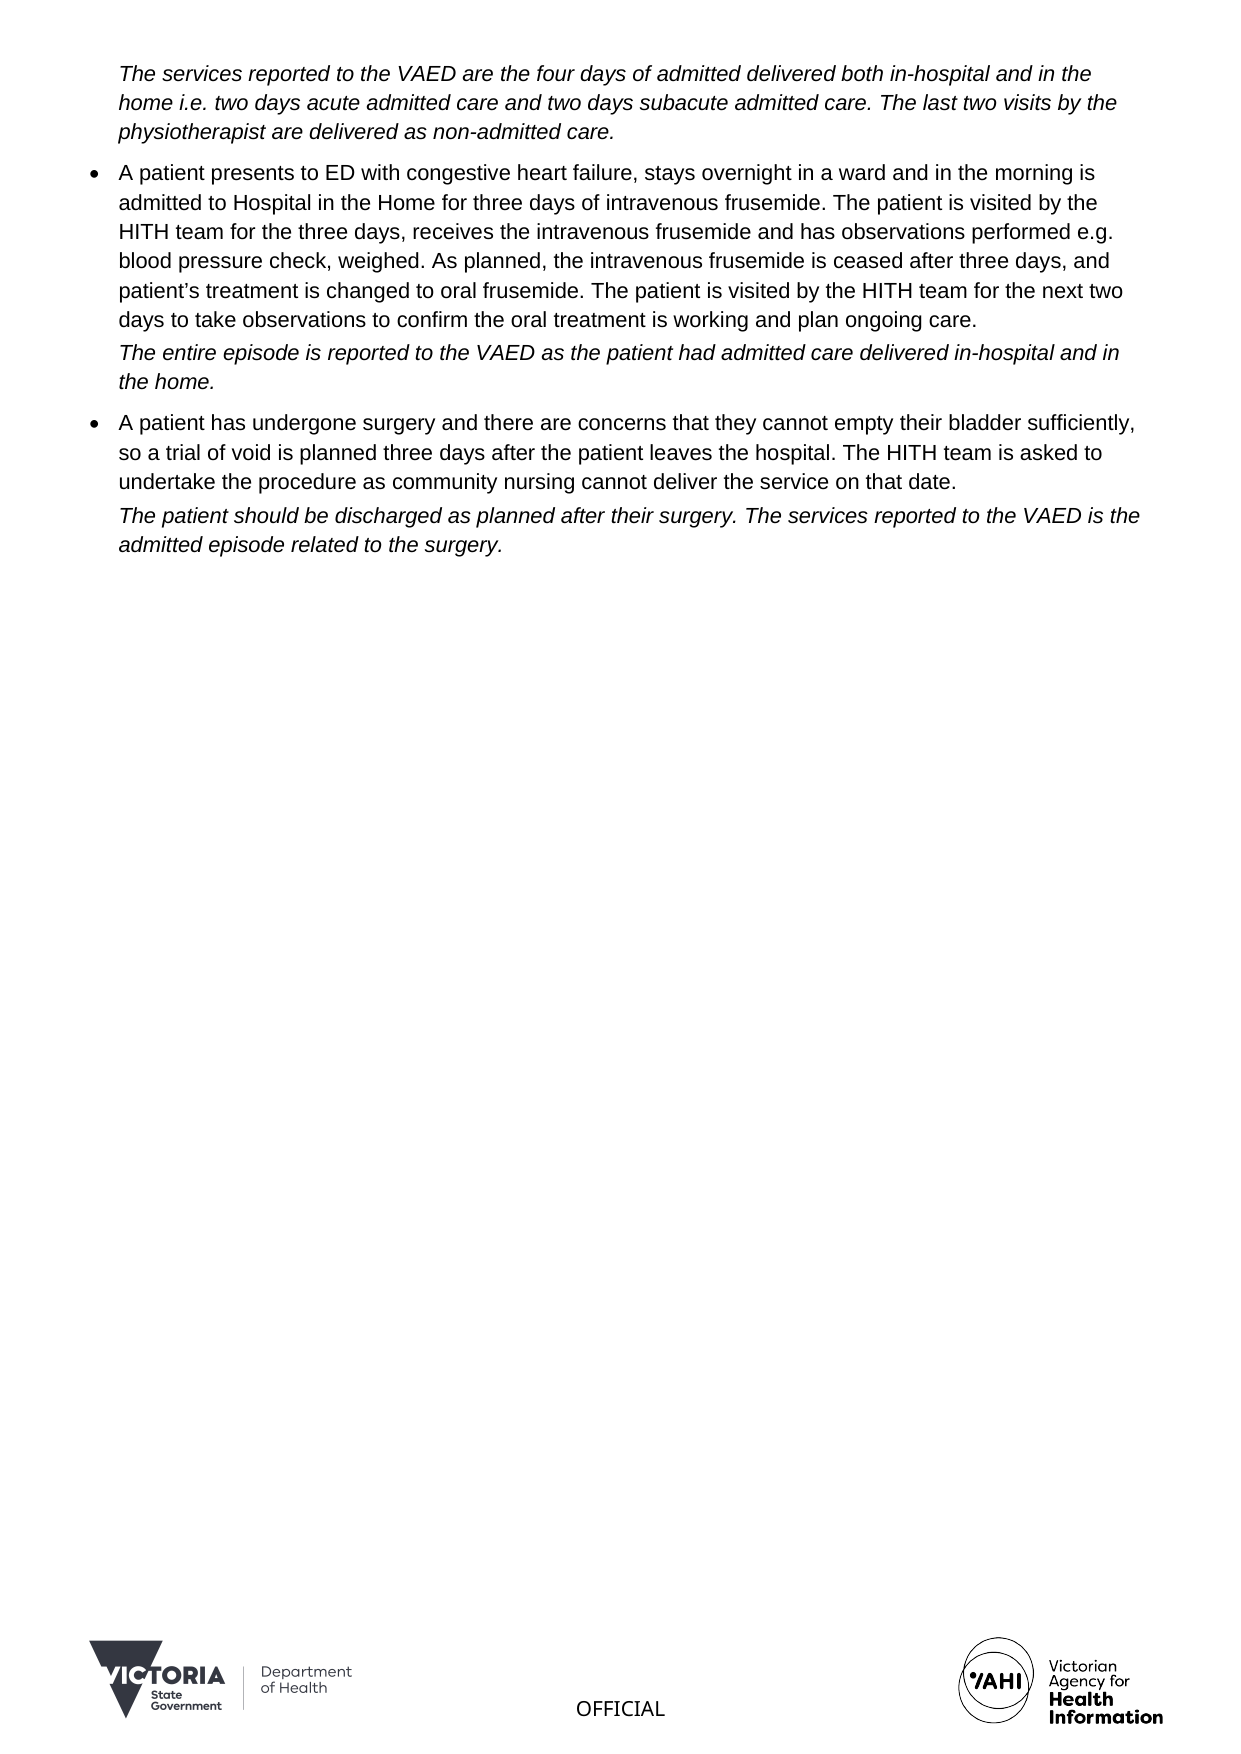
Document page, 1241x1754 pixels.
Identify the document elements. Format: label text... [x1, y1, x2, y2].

text A patient presents to ED with congestive heart failure, stays overnight in a ward and in the morning is admitted to Hospital in the Home for three days of intravenous frusemide. The patient is visited by the HITH team for the three days, receives the intravenous frusemide and has observations performed e.g. blood pressure check, weighed. As planned, the intravenous frusemide is ceased after three days, and patient’s treatment is changed to oral frusemide. The patient is visited by the HITH team for the next two days to take observations to confirm the oral treatment is working and plan ongoing care. [89, 157, 1152, 332]
text The services reported to the VAED are the four days of admitted delivered both in-hospital and in the home i.e. two days acute admitted care and two days subacute admitted care. The last two visits by the physiotherapist are delivered as non-admitted care. [118, 57, 1152, 144]
picture [0, 1595, 1241, 1754]
text The entire episode is reported to the VAED as the patient had admitted care delivered in-hospital and in the home. [118, 336, 1152, 394]
text The patient should be discharged as planned after their surgery. The services reported to the VAED is the admitted episode related to the surgery. [118, 499, 1152, 557]
text A patient has undergone surgery and there are concerns that they cannot empty their bladder sufficiently, so a trial of void is planned three days after the patient leaves the hospital. The HITH team is asked to undertake the procedure as community nursing cannot deliver the service on that date. [89, 407, 1152, 494]
